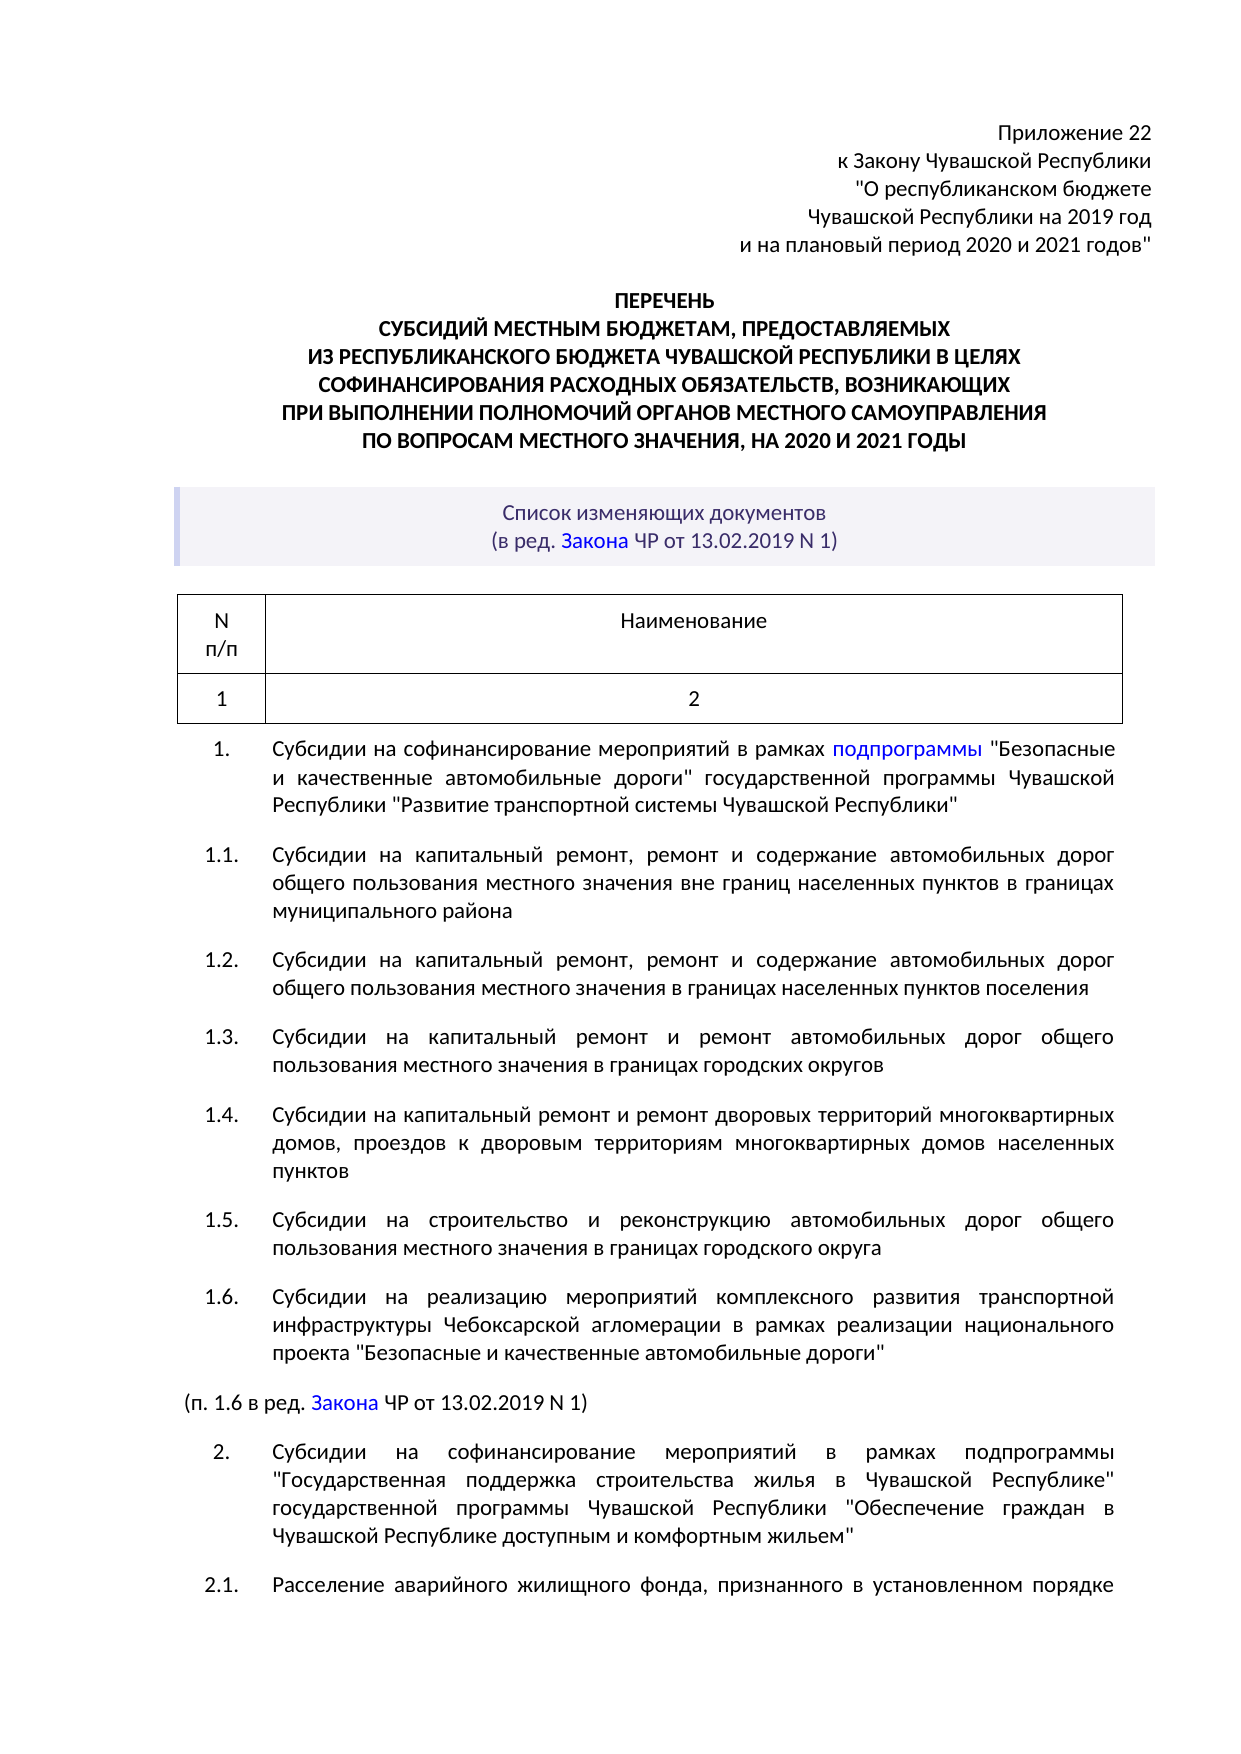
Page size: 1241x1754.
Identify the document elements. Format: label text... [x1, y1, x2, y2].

table_cell Субсидии на капитальный ремонт и ремонт дворовых территорий многоквартирных домов, проездов к дворовым территориям многоквартирных домов населенных пунктов [266, 1089, 1122, 1194]
table_cell Субсидии на капитальный ремонт и ремонт автомобильных дорог общего пользования местного значения в границах городских округов [266, 1012, 1122, 1089]
text к Закону Чувашской Республики [177, 146, 1152, 174]
table_cell Субсидии на софинансирование мероприятий в рамках подпрограммы "Безопасные и качественные автомобильные дороги" государственной программы Чувашской Республики "Развитие транспортной системы Чувашской Республики" [266, 724, 1122, 829]
title ПО ВОПРОСАМ МЕСТНОГО ЗНАЧЕНИЯ, НА 2020 И 2021 ГОДЫ [177, 426, 1152, 454]
title ИЗ РЕСПУБЛИКАНСКОГО БЮДЖЕТА ЧУВАШСКОЙ РЕСПУБЛИКИ В ЦЕЛЯХ [177, 342, 1152, 370]
table_cell 1. [177, 724, 266, 829]
table_cell 1.4. [177, 1089, 266, 1194]
text "О республиканском бюджете [177, 174, 1152, 202]
title ПЕРЕЧЕНЬ [177, 286, 1152, 314]
table_cell 2.1. [177, 1560, 266, 1609]
table_cell 1.6. [177, 1272, 266, 1377]
title СОФИНАНСИРОВАНИЯ РАСХОДНЫХ ОБЯЗАТЕЛЬСТВ, ВОЗНИКАЮЩИХ [177, 370, 1152, 398]
table_cell Субсидии на капитальный ремонт, ремонт и содержание автомобильных дорог общего пользования местного значения вне границ населенных пунктов в границах муниципального района [266, 829, 1122, 934]
table_cell 2. [177, 1426, 266, 1560]
table_cell 1.5. [177, 1195, 266, 1272]
table_cell Субсидии на капитальный ремонт, ремонт и содержание автомобильных дорог общего пользования местного значения в границах населенных пунктов поселения [266, 935, 1122, 1012]
table_header Наименование [266, 595, 1122, 673]
text и на плановый период 2020 и 2021 годов" [177, 230, 1152, 258]
title ПРИ ВЫПОЛНЕНИИ ПОЛНОМОЧИЙ ОРГАНОВ МЕСТНОГО САМОУПРАВЛЕНИЯ [177, 398, 1152, 426]
table_cell Субсидии на строительство и реконструкцию автомобильных дорог общего пользования местного значения в границах городского округа [266, 1195, 1122, 1272]
table_cell (п. 1.6 в ред. Закона ЧР от 13.02.2019 N 1) [177, 1377, 1122, 1426]
table_cell 1.1. [177, 829, 266, 934]
table_header Список изменяющих документов (в ред. Закона ЧР от 13.02.2019 N 1) [180, 487, 1149, 566]
table_cell Субсидии на софинансирование мероприятий в рамках подпрограммы "Государственная поддержка строительства жилья в Чувашской Республике" государственной программы Чувашской Республики "Обеспечение граждан в Чувашской Республике доступным и комфортным жильем" [266, 1426, 1122, 1560]
table_header N п/п [178, 595, 265, 673]
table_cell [266, 1560, 1122, 1609]
title СУБСИДИЙ МЕСТНЫМ БЮДЖЕТАМ, ПРЕДОСТАВЛЯЕМЫХ [177, 314, 1152, 342]
table_cell Субсидии на реализацию мероприятий комплексного развития транспортной инфраструктуры Чебоксарской агломерации в рамках реализации национального проекта "Безопасные и качественные автомобильные дороги" [266, 1272, 1122, 1377]
text Чувашской Республики на 2019 год [177, 202, 1152, 230]
table_cell 1.2. [177, 935, 266, 1012]
table_cell 2 [266, 674, 1122, 723]
text Приложение 22 [177, 118, 1152, 146]
table_cell 1.3. [177, 1012, 266, 1089]
table_cell 1 [178, 674, 265, 723]
